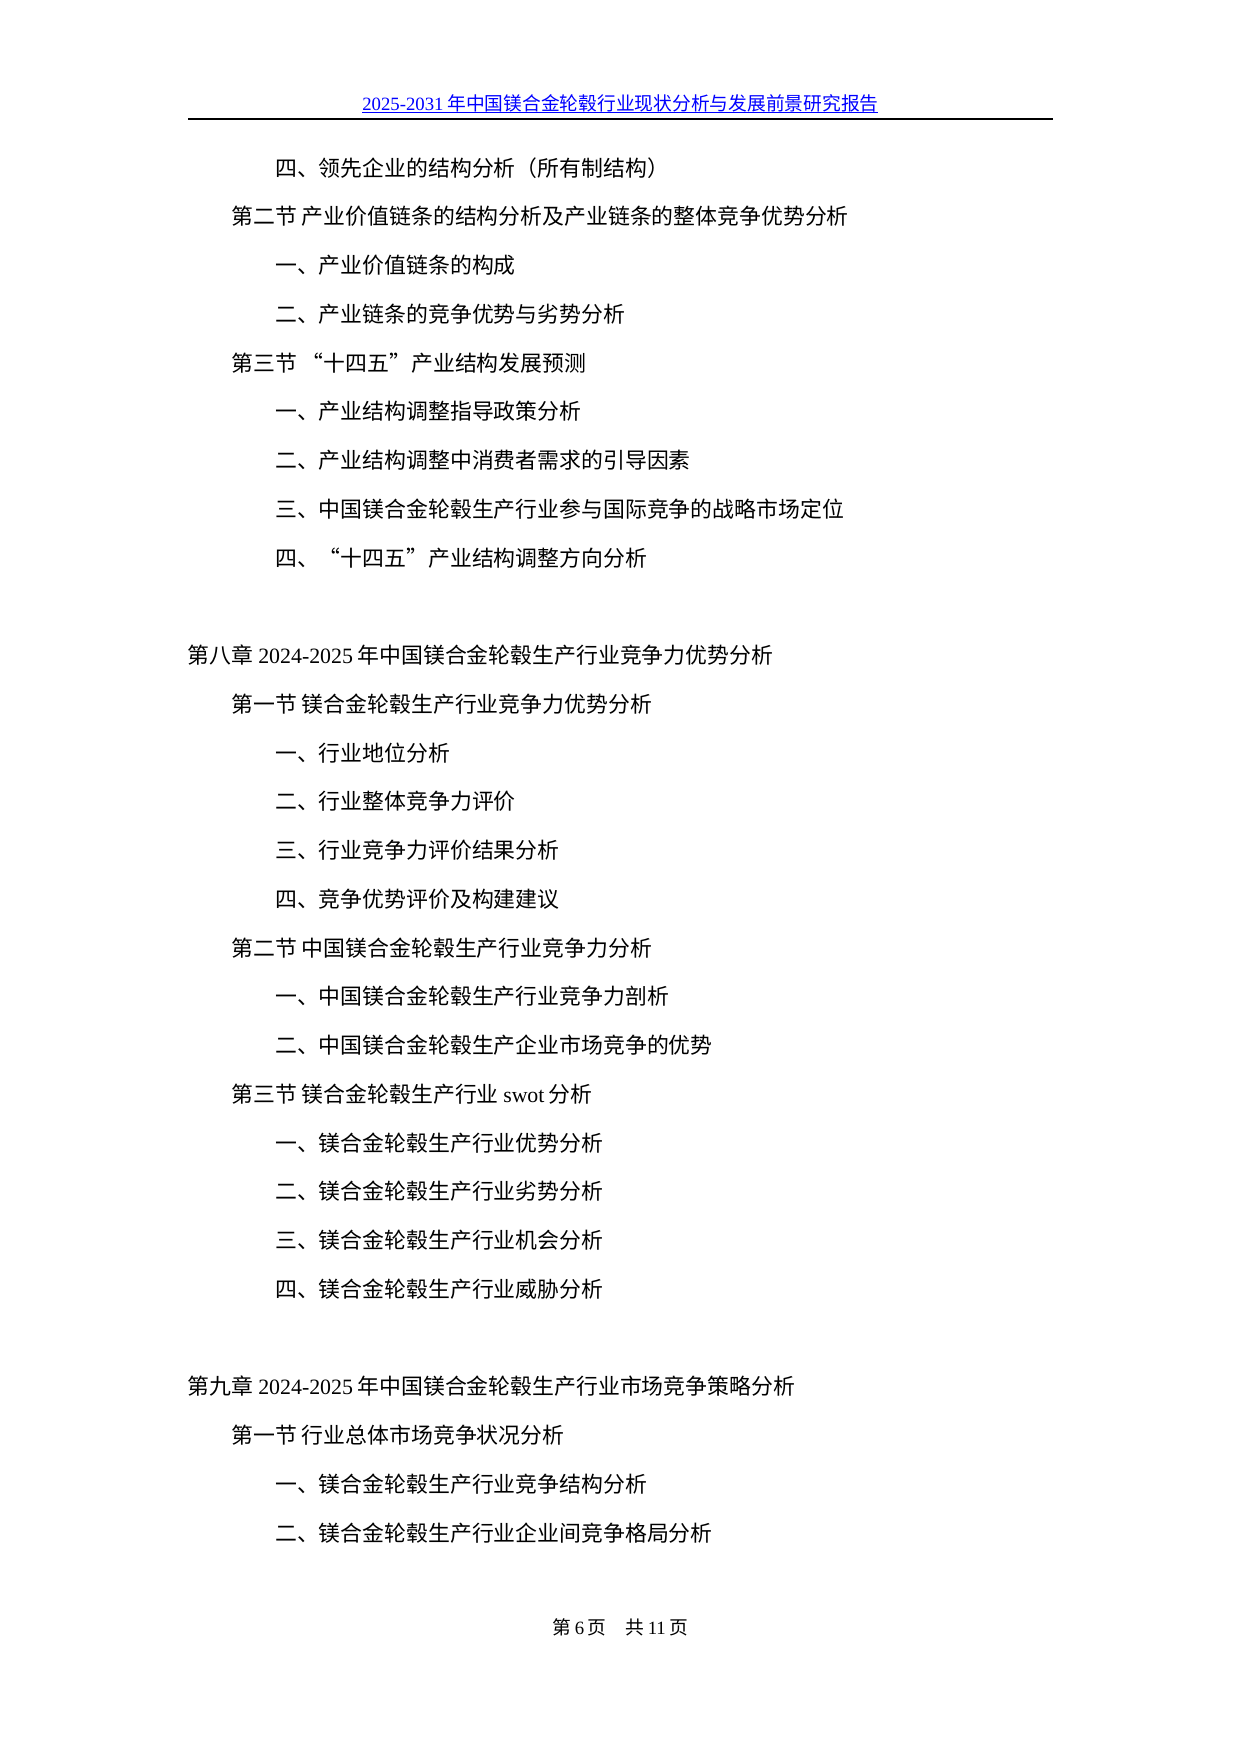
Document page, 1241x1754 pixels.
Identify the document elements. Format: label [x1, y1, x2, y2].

text [187, 150, 1053, 1548]
